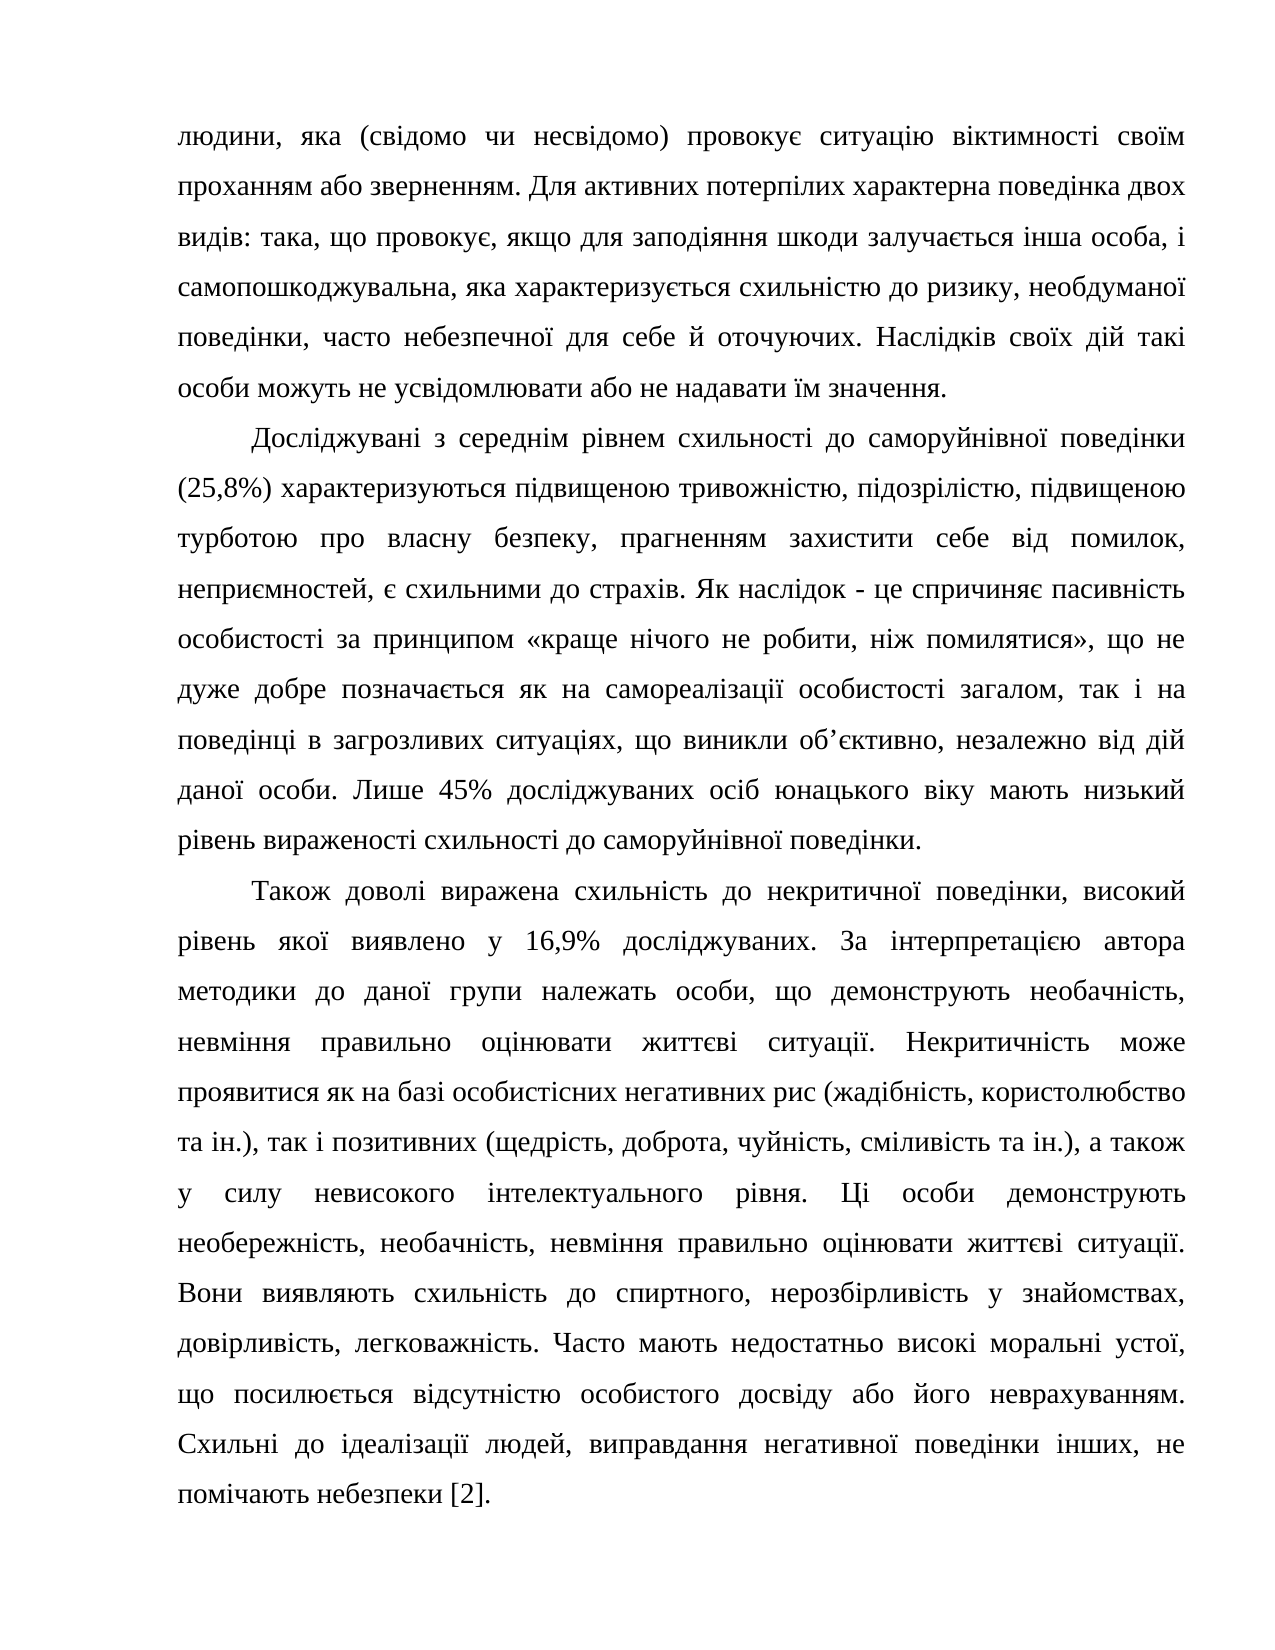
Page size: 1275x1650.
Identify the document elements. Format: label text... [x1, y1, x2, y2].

text Також доволі виражена схильність до некритичної поведінки, високий рівень якої виявлено у 16,9% досліджуваних. За інтерпретацією автора методики до даної групи належать особи, що демонструють необачність, невміння правильно оцінювати життєві ситуації. Некритичність може проявитися як на базі особистісних негативних рис (жадібність, користолюбство та ін.), так і позитивних (щедрість, доброта, чуйність, сміливість та ін.), а також у силу невисокого інтелектуального рівня. Ці особи демонструють необережність, необачність, невміння правильно оцінювати життєві ситуації. Вони виявляють схильність до спиртного, нерозбірливість у знайомствах, довірливість, легковажність. Часто мають недостатньо високі моральні устої, що посилюється відсутністю особистого досвіду або його неврахуванням. Схильні до ідеалізації людей, виправдання негативної поведінки інших, не помічають небезпеки [2]. [177, 873, 1186, 1510]
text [177, 118, 1186, 403]
text Досліджувані з середнім рівнем схильності до саморуйнівної поведінки (25,8%) характеризуються підвищеною тривожністю, підозрілістю, підвищеною турботою про власну безпеку, прагненням захистити себе від помилок, неприємностей, є схильними до страхів. Як наслідок - це спричиняє пасивність особистості за принципом «краще нічого не робити, ніж помилятися», що не дуже добре позначається як на самореалізації особистості загалом, так і на поведінці в загрозливих ситуаціях, що виникли об’єктивно, незалежно від дій даної особи. Лише 45% досліджуваних осіб юнацького віку мають низький рівень вираженості схильності до саморуйнівної поведінки. [177, 420, 1186, 856]
